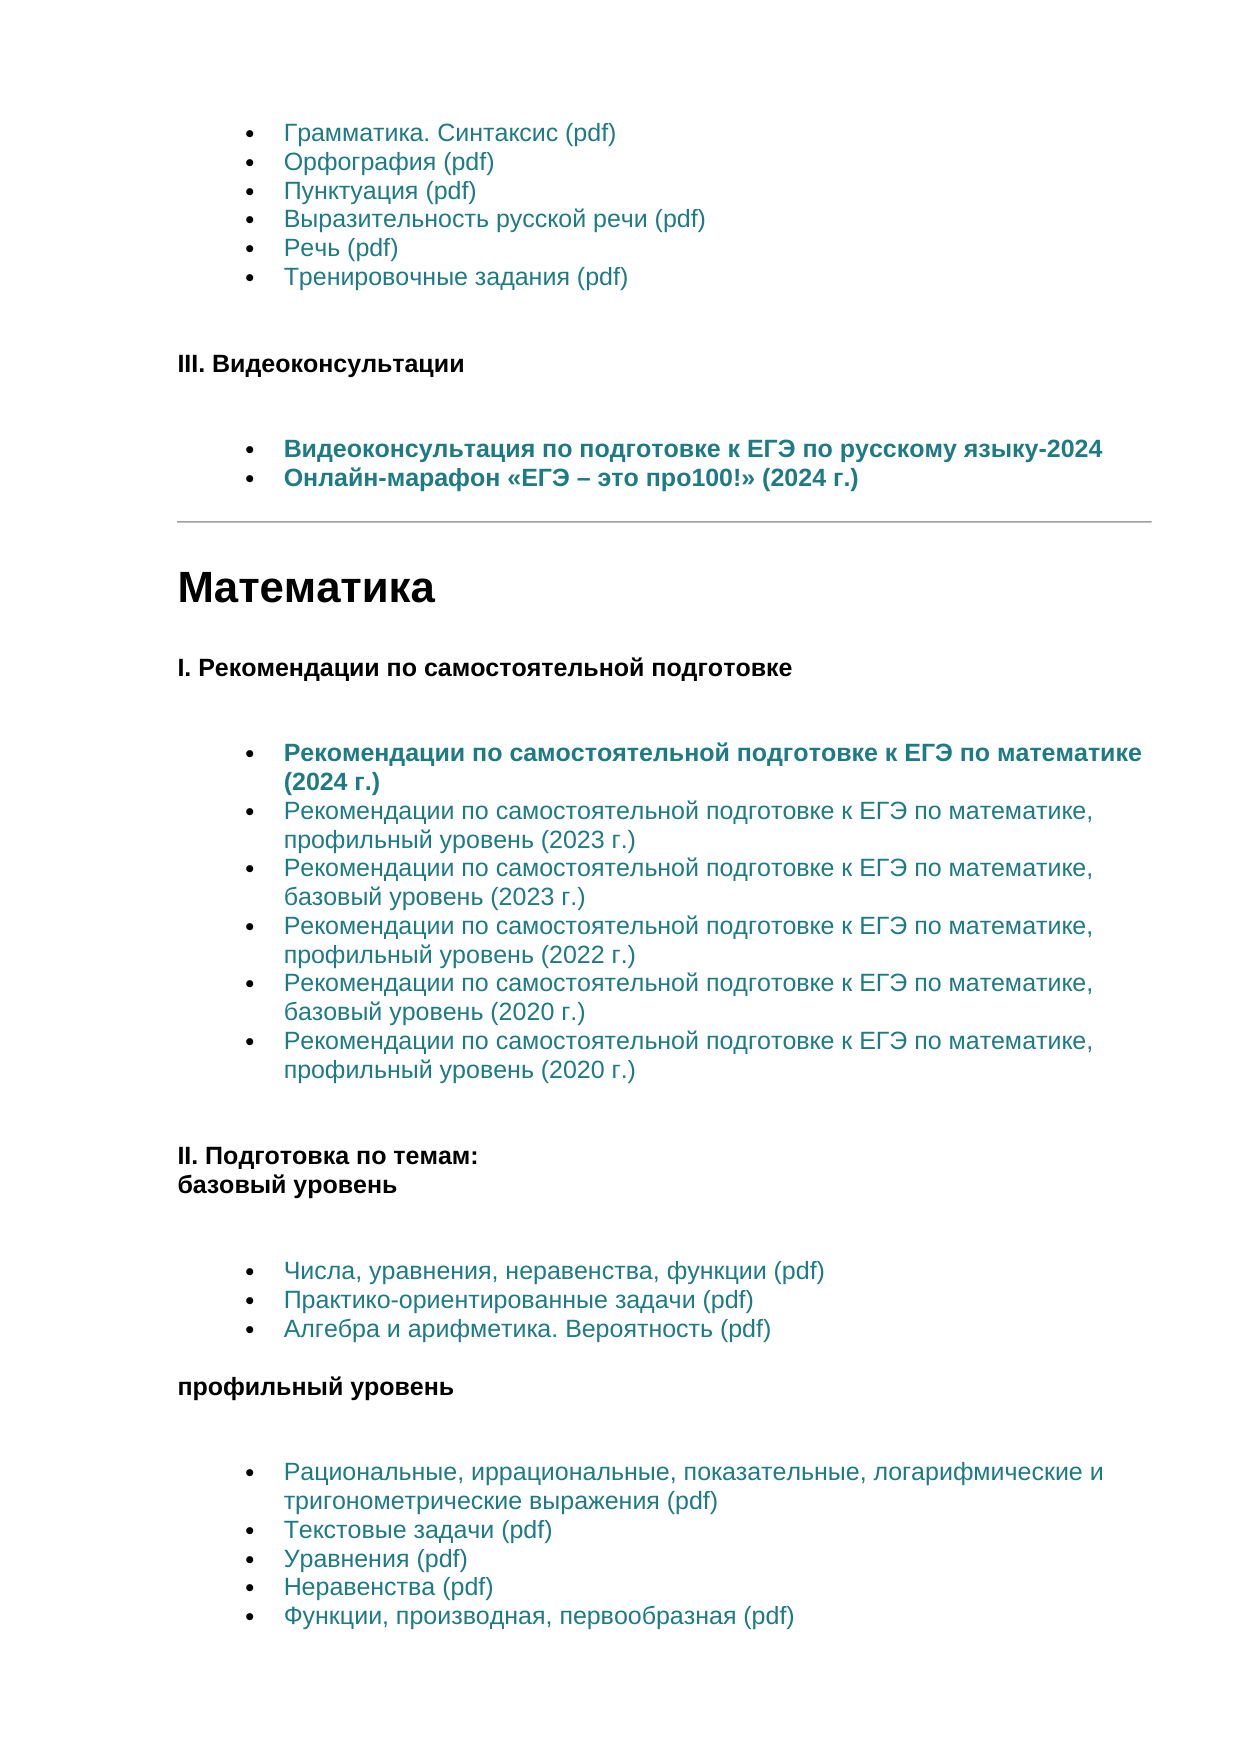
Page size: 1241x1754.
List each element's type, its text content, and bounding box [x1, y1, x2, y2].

list Рекомендации по самостоятельной подготовке к ЕГЭ по математике, базовый уровень (2023 г.) [246, 853, 1152, 911]
list Орфография (pdf) [246, 147, 1152, 176]
list Алгебра и арифметика. Вероятность (pdf) [246, 1313, 1152, 1342]
list Текстовые задачи (pdf) [246, 1515, 1152, 1544]
text II. Подготовка по темам: базовый уровень [177, 1113, 1152, 1227]
list Онлайн-марафон «ЕГЭ – это про100!» (2024 г.) [246, 463, 1152, 492]
list Рекомендации по самостоятельной подготовке к ЕГЭ по математике, профильный уровень (2020 г.) [246, 1026, 1152, 1083]
list Числа, уравнения, неравенства, функции (pdf) [246, 1256, 1152, 1285]
list Уравнения (pdf) [246, 1544, 1152, 1572]
list Видеоконсультация по подготовке к ЕГЭ по русскому языку-2024 [246, 434, 1152, 463]
list Тренировочные задания (pdf) [246, 262, 1152, 291]
list Рекомендации по самостоятельной подготовке к ЕГЭ по математике, профильный уровень (2022 г.) [246, 911, 1152, 968]
list Неравенства (pdf) [246, 1572, 1152, 1601]
list Рекомендации по самостоятельной подготовке к ЕГЭ по математике, профильный уровень (2023 г.) [246, 796, 1152, 853]
text I. Рекомендации по самостоятельной подготовке [177, 652, 1152, 709]
list Рекомендации по самостоятельной подготовке к ЕГЭ по математике (2024 г.) [246, 738, 1152, 796]
list Функции, производная, первообразная (pdf) [246, 1601, 1152, 1630]
text профильный уровень [177, 1371, 1152, 1428]
list Выразительность русской речи (pdf) [246, 204, 1152, 233]
list Речь (pdf) [246, 233, 1152, 262]
list Рекомендации по самостоятельной подготовке к ЕГЭ по математике, базовый уровень (2020 г.) [246, 968, 1152, 1026]
list Грамматика. Синтаксис (pdf) [246, 118, 1152, 147]
text III. Видеоконсультации [177, 320, 1152, 405]
list Рациональные, иррациональные, показательные, логарифмические и тригонометрические выражения (pdf) [246, 1457, 1152, 1515]
list Практико-ориентированные задачи (pdf) [246, 1285, 1152, 1313]
list Пунктуация (pdf) [246, 176, 1152, 204]
text Математика [177, 562, 1152, 640]
